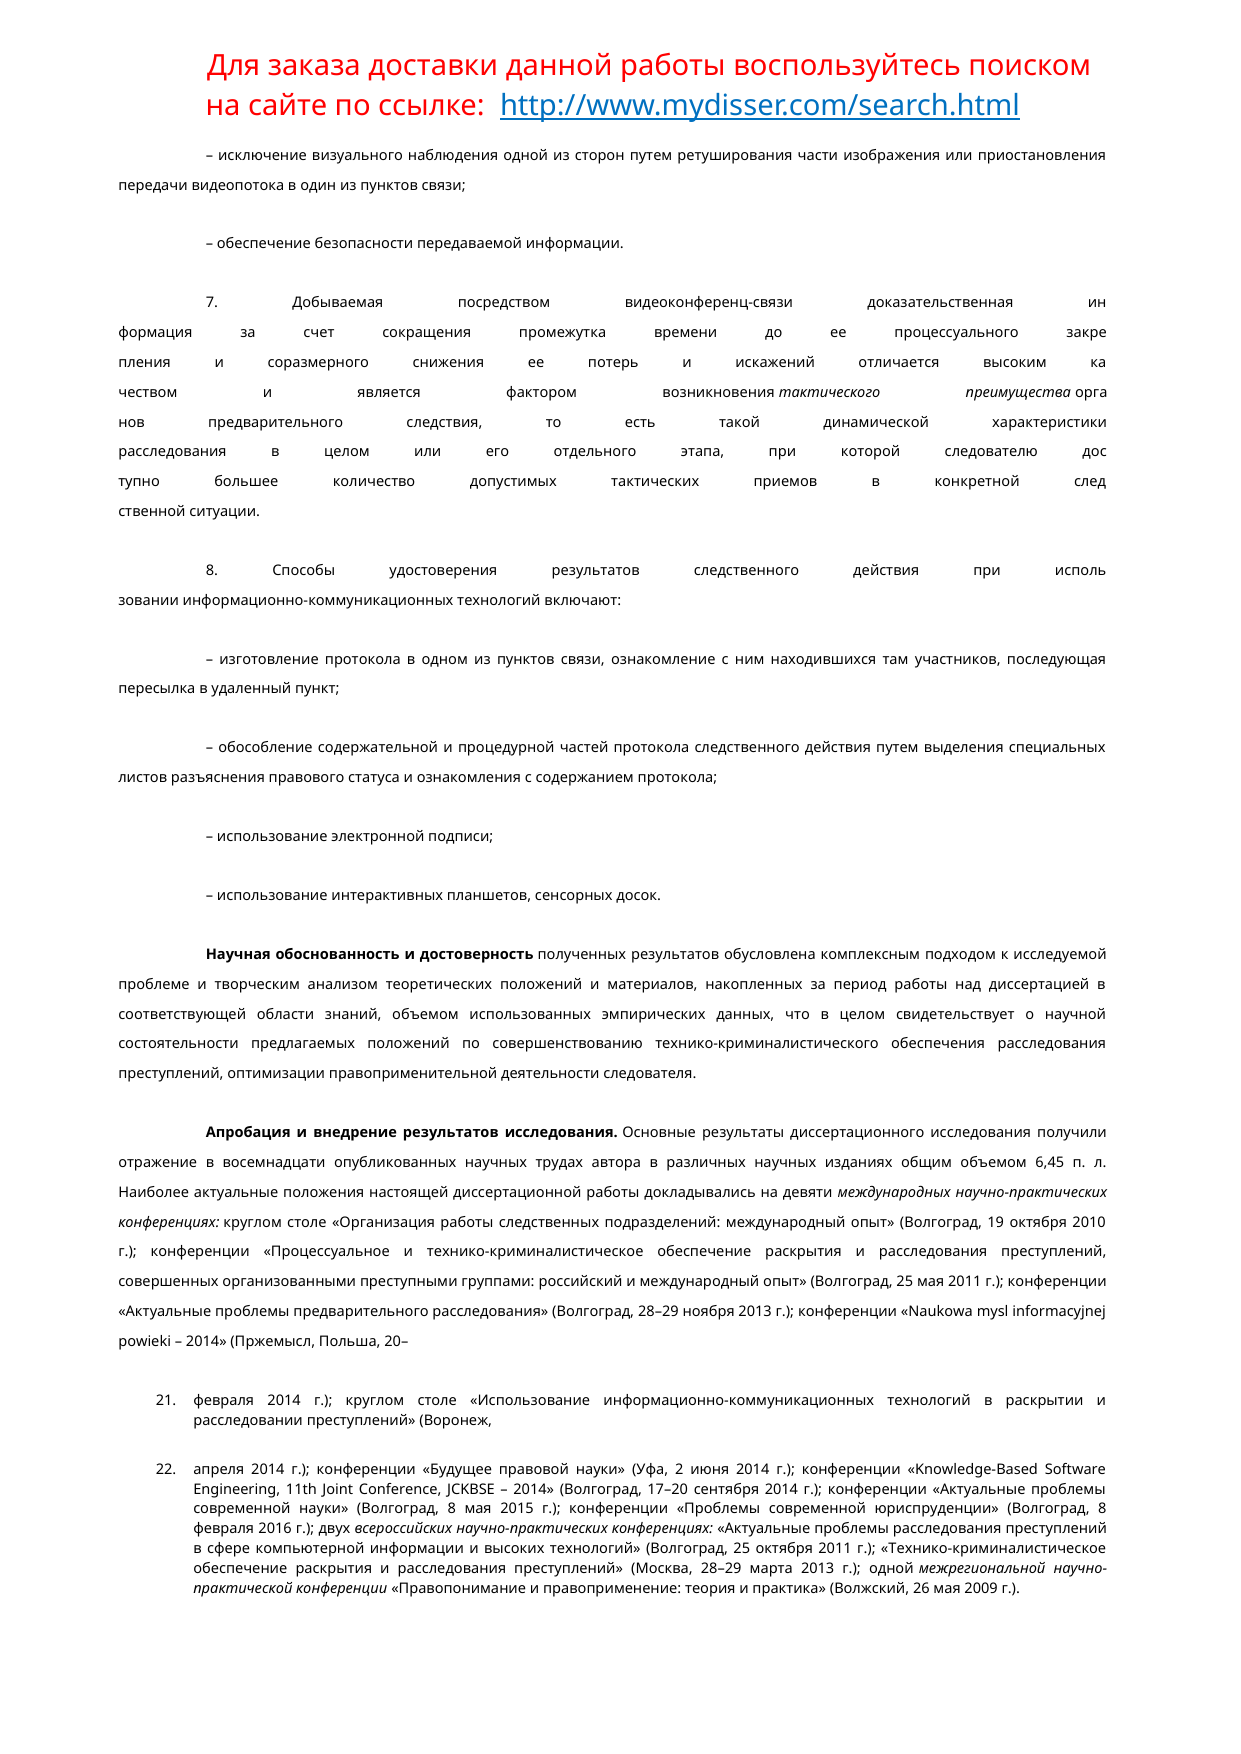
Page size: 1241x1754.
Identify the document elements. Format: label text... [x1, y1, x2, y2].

list апреля 2014 г.); конференции «Будущее правовой науки» (Уфа, 2 июня 2014 г.); конференции «Knowledge-Based Software Engineering, 11th Joint Conference, JCKBSE – 2014» (Волгоград, 17–20 сентября 2014 г.); конференции «Актуальные проблемы современной науки» (Волгоград, 8 мая 2015 г.); конференции «Проблемы современной юриспруденции» (Волгоград, 8 февраля 2016 г.); двух всероссийских научно-практических конференциях: «Актуальные проблемы расследования преступлений в сфере компьютерной информации и высоких технологий» (Волгоград, 25 октября 2011 г.); «Технико-криминалистическое обеспечение раскрытия и расследования преступлений» (Москва, 28–29 марта 2013 г.); одной межрегиональной научно-практической конференции «Правопонимание и правоприменение: теория и практика» (Волжский, 26 мая 2009 г.). [156, 1458, 1107, 1598]
text – обособление содержательной и процедурной частей протокола следственного действия путем выделения специальных листов разъяснения правового статуса и ознакомления с содержанием протокола; [118, 737, 1107, 787]
text – использование интерактивных планшетов, сенсорных досок. [118, 885, 1107, 905]
text – изготовление протокола в одном из пунктов связи, ознакомление с ним находившихся там участников, последующая пересылка в удаленный пункт; [118, 648, 1107, 698]
text – обеспечение безопасности передаваемой информации. [118, 233, 1107, 253]
text – исключение визуального наблюдения одной из сторон путем ретуширования части изображения или приостановления передачи видеопотока в один из пунктов связи; [118, 144, 1107, 194]
text Апробация и внедрение результатов исследования. Основные результаты диссертационного исследования получили отражение в восемнадцати опубликованных научных трудах автора в различных научных изданиях общим объемом 6,45 п. л. Наиболее актуальные положения настоящей диссертационной работы докладывались на девяти международных научно-практических конференциях: круглом столе «Организация работы следственных подразделений: международный опыт» (Волгоград, 19 октября 2010 г.); конференции «Процессуальное и технико-криминалистическое обеспечение раскрытия и расследования преступлений, совершенных организованными преступными группами: российский и международный опыт» (Волгоград, 25 мая 2011 г.); конференции «Актуальные проблемы предварительного расследования» (Волгоград, 28–29 ноября 2013 г.); конференции «Naukowa mysl informacyjnej powieki – 2014» (Пржемысл, Польша, 20– [118, 1122, 1107, 1351]
text 7. Добываемая посредством видеоконференц-связи доказательственная ин формация за счет сокращения промежутка времени до ее процессуального закре пления и соразмерного снижения ее потерь и искажений отличается высоким ка чеством и является фактором возникновения тактического преимущества орга нов предварительного следствия, то есть такой динамической характеристики расследования в целом или его отдельного этапа, при которой следователю дос тупно большее количество допустимых тактических приемов в конкретной след ственной ситуации. [118, 292, 1107, 521]
text 8. Способы удостоверения результатов следственного действия при исполь зовании информационно-коммуникационных технологий включают: [118, 560, 1107, 609]
text Научная обоснованность и достоверность полученных результатов обусловлена комплексным подходом к исследуемой проблеме и творческим анализом теоретических положений и материалов, накопленных за период работы над диссертацией в соответствующей области знаний, объемом использованных эмпирических данных, что в целом свидетельствует о научной состоятельности предлагаемых положений по совершенствованию технико-криминалистического обеспечения расследования преступлений, оптимизации правоприменительной деятельности следователя. [118, 944, 1107, 1083]
text – использование электронной подписи; [118, 826, 1107, 846]
list февраля 2014 г.); круглом столе «Использование информационно-коммуникационных технологий в раскрытии и расследовании преступлений» (Воронеж, [156, 1389, 1107, 1429]
